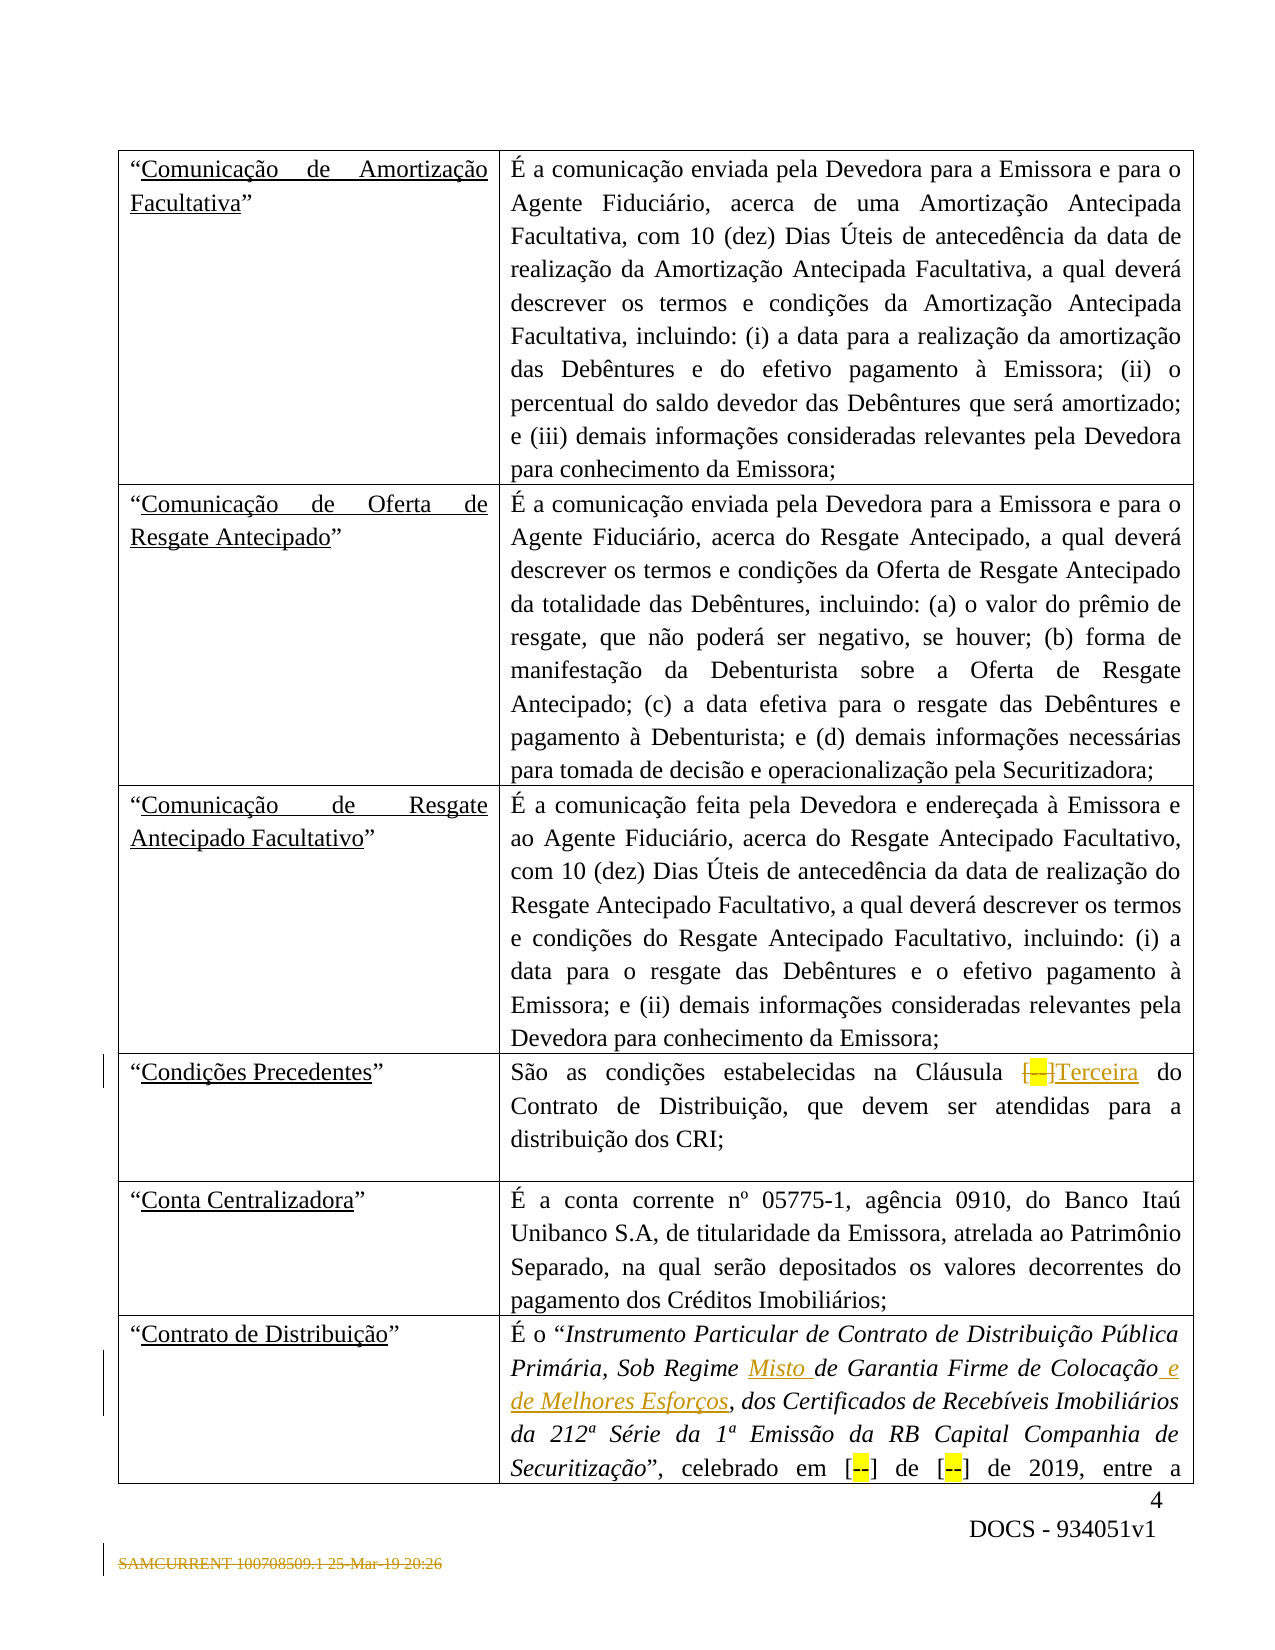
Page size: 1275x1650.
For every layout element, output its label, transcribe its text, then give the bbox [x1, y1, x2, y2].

table_cell É a comunicação enviada pela Devedora para a Emissora e para o Agente Fiduciário, acerca de uma Amortização Antecipada Facultativa, com 10 (dez) Dias Úteis de antecedência da data de realização da Amortização Antecipada Facultativa, a qual deverá descrever os termos e condições da Amortização Antecipada Facultativa, incluindo: (i) a data para a realização da amortização das Debêntures e do efetivo pagamento à Emissora; (ii) o percentual do saldo devedor das Debêntures que será amortizado; e (iii) demais informações consideradas relevantes pela Devedora para conhecimento da Emissora; [500, 151, 1193, 484]
table_cell São as condições estabelecidas na Cláusula do Contrato de Distribuição, que devem ser atendidas para a distribuição dos CRI; [500, 1054, 1193, 1181]
table_cell “Comunicação de Resgate Antecipado Facultativo” [119, 786, 499, 1053]
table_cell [500, 1316, 1193, 1483]
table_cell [119, 1316, 499, 1483]
table_cell É a comunicação enviada pela Devedora para a Emissora e para o Agente Fiduciário, acerca do Resgate Antecipado, a qual deverá descrever os termos e condições da Oferta de Resgate Antecipado da totalidade das Debêntures, incluindo: (a) o valor do prêmio de resgate, que não poderá ser negativo, se houver; (b) forma de manifestação da Debenturista sobre a Oferta de Resgate Antecipado; (c) a data efetiva para o resgate das Debêntures e pagamento à Debenturista; e (d) demais informações necessárias para tomada de decisão e operacionalização pela Securitizadora; [500, 485, 1193, 785]
table_cell “Condições Precedentes” [119, 1054, 499, 1181]
table_cell “Conta Centralizadora” [119, 1182, 499, 1315]
table_cell É a conta corrente nº 05775-1, agência 0910, do Banco Itaú Unibanco S.A, de titularidade da Emissora, atrelada ao Patrimônio Separado, na qual serão depositados os valores decorrentes do pagamento dos Créditos Imobiliários; [500, 1182, 1193, 1315]
table_cell “Comunicação de Oferta de Resgate Antecipado” [119, 485, 499, 785]
table_cell “Comunicação de Amortização Facultativa” [119, 151, 499, 484]
table_cell É a comunicação feita pela Devedora e endereçada à Emissora e ao Agente Fiduciário, acerca do Resgate Antecipado Facultativo, com 10 (dez) Dias Úteis de antecedência da data de realização do Resgate Antecipado Facultativo, a qual deverá descrever os termos e condições do Resgate Antecipado Facultativo, incluindo: (i) a data para o resgate das Debêntures e o efetivo pagamento à Emissora; e (ii) demais informações consideradas relevantes pela Devedora para conhecimento da Emissora; [500, 786, 1193, 1053]
